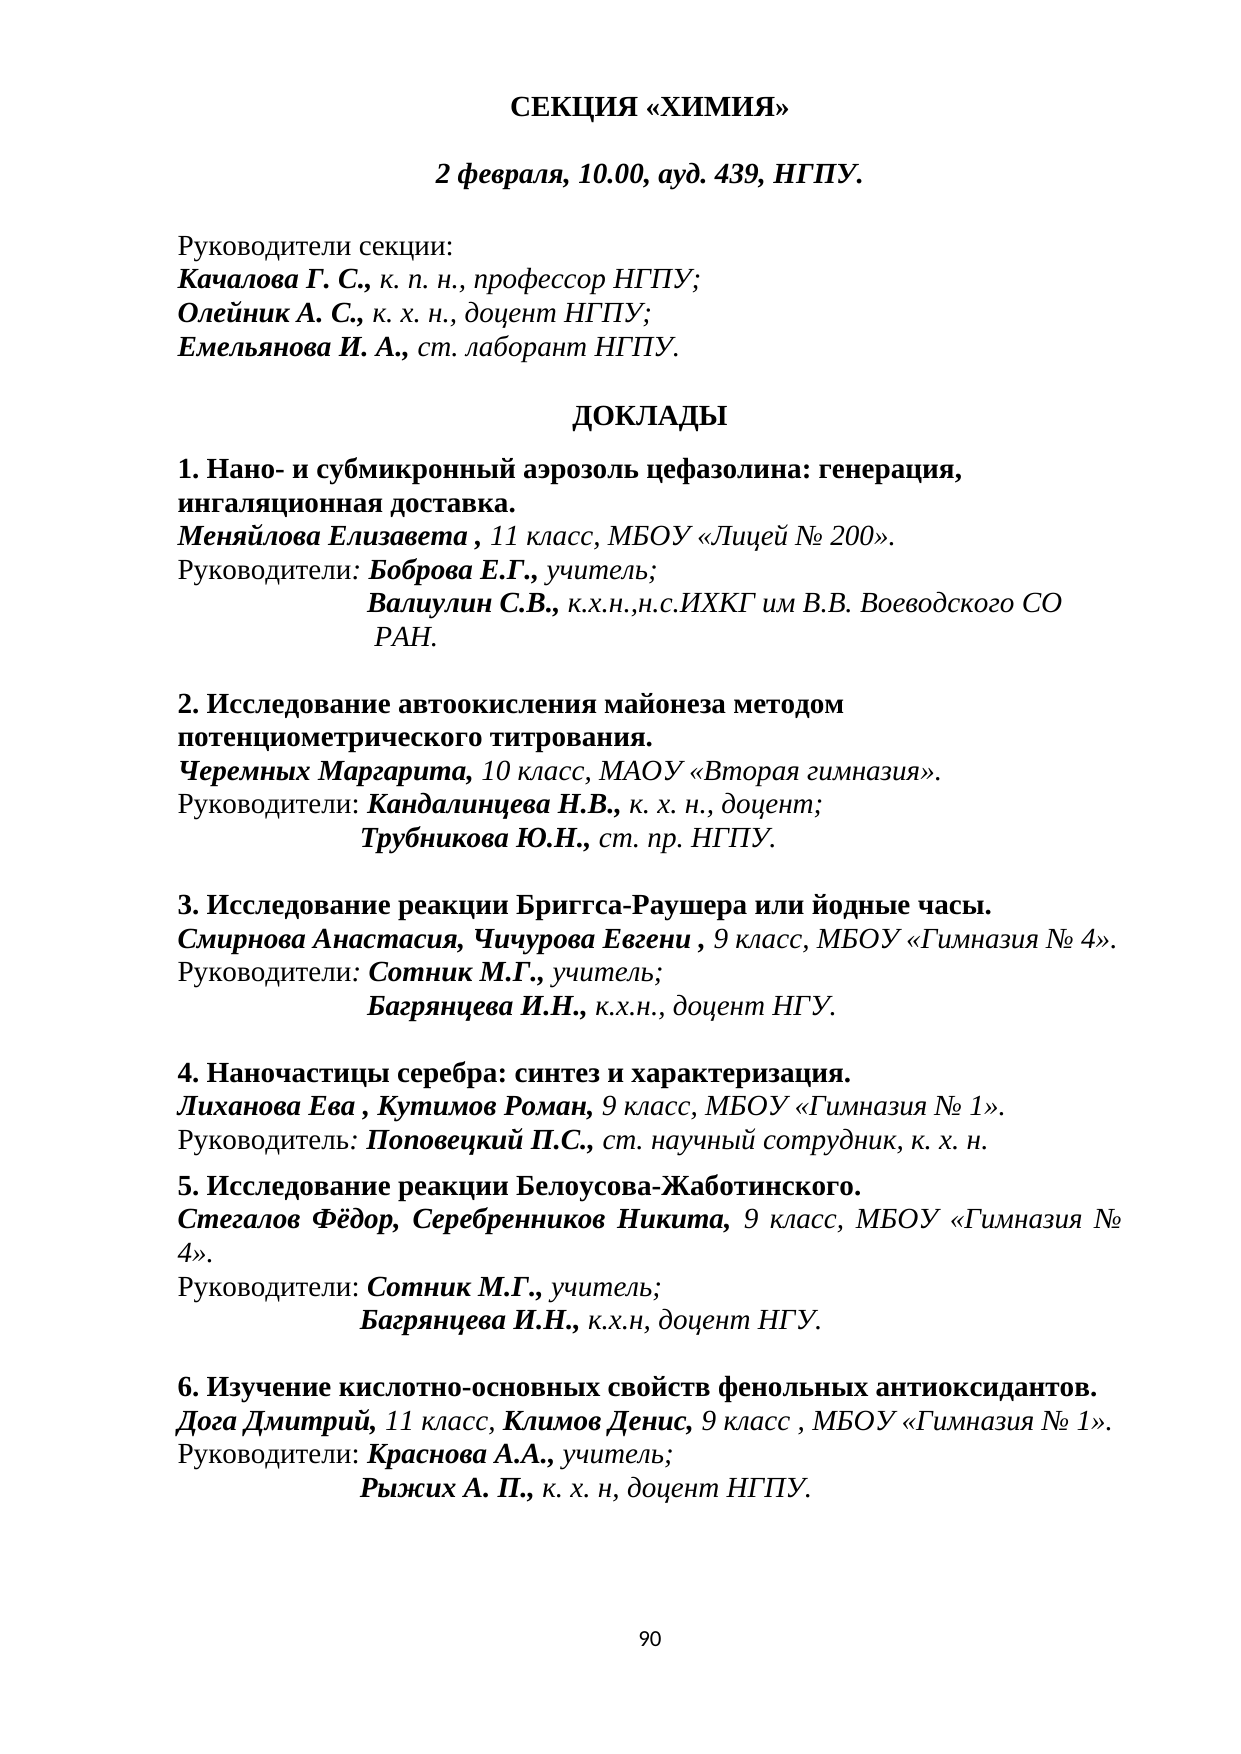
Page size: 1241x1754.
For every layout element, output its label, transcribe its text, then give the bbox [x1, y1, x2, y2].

text Руководители: Кандалинцева Н.В., к. х. н., доцент; [177, 787, 1122, 820]
text Руководители: Боброва Е.Г., учитель; [177, 552, 1122, 585]
text 5. Исследование реакции Белоусова-Жаботинского. [177, 1168, 1122, 1202]
text Валиулин С.В., к.х.н.,н.с.ИХКГ им В.В. Воеводского СО [177, 585, 1122, 619]
text 2. Исследование автоокисления майонеза методом потенциометрического титрования. [177, 686, 1122, 753]
text Багрянцева И.Н., к.х.н., доцент НГУ. [177, 988, 1122, 1021]
text РАН. [177, 619, 1122, 652]
text Дога Дмитрий, 11 класс, Климов Денис, 9 класс , МБОУ «Гимназия № 1». [177, 1403, 1122, 1436]
text Смирнова Анастасия, Чичурова Евгени , 9 класс, МБОУ «Гимназия № 4». [177, 921, 1122, 954]
text Стегалов Фёдор, Серебренников Никита, 9 класс, МБОУ «Гимназия № 4». [177, 1202, 1122, 1269]
text Меняйлова Елизавета , 11 класс, МБОУ «Лицей № 200». [177, 518, 1122, 552]
text Олейник А. С., к. х. н., доцент НГПУ; [177, 295, 1122, 329]
text Лиханова Ева , Кутимов Роман, 9 класс, МБОУ «Гимназия № 1». [177, 1088, 1122, 1122]
text Трубникова Ю.Н., ст. пр. НГПУ. [177, 820, 1122, 854]
text Багрянцева И.Н., к.х.н, доцент НГУ. [177, 1302, 1122, 1336]
text Руководитель: Поповецкий П.С., ст. научный сотрудник, к. х. н. [177, 1122, 1122, 1156]
text Емельянова И. А., ст. лаборант НГПУ. [177, 329, 1122, 362]
text Качалова Г. С., к. п. н., профессор НГПУ; [177, 262, 1122, 295]
text 4. Наночастицы серебра: синтез и характеризация. [177, 1055, 1122, 1088]
text 6. Изучение кислотно-основных свойств фенольных антиоксидантов. [177, 1369, 1122, 1403]
text ДОКЛАДЫ [177, 398, 1122, 432]
text Руководители: Сотник М.Г., учитель; [177, 1269, 1122, 1302]
text СЕКЦИЯ «ХИМИЯ» [177, 89, 1122, 122]
text Черемных Маргарита, 10 класс, МАОУ «Вторая гимназия». [177, 753, 1122, 787]
text 2 февраля, 10.00, ауд. 439, НГПУ. [177, 156, 1122, 189]
text Руководители: Краснова А.А., учитель; [177, 1436, 1122, 1470]
text Руководители секции: [177, 228, 1122, 262]
text Рыжих А. П., к. х. н, доцент НГПУ. [177, 1470, 1122, 1503]
text Руководители: Сотник М.Г., учитель; [177, 954, 1122, 988]
text 3. Исследование реакции Бриггса-Раушера или йодные часы. [177, 887, 1122, 921]
text 1. Нано- и субмикронный аэрозоль цефазолина: генерация, ингаляционная доставка. [177, 451, 1122, 518]
